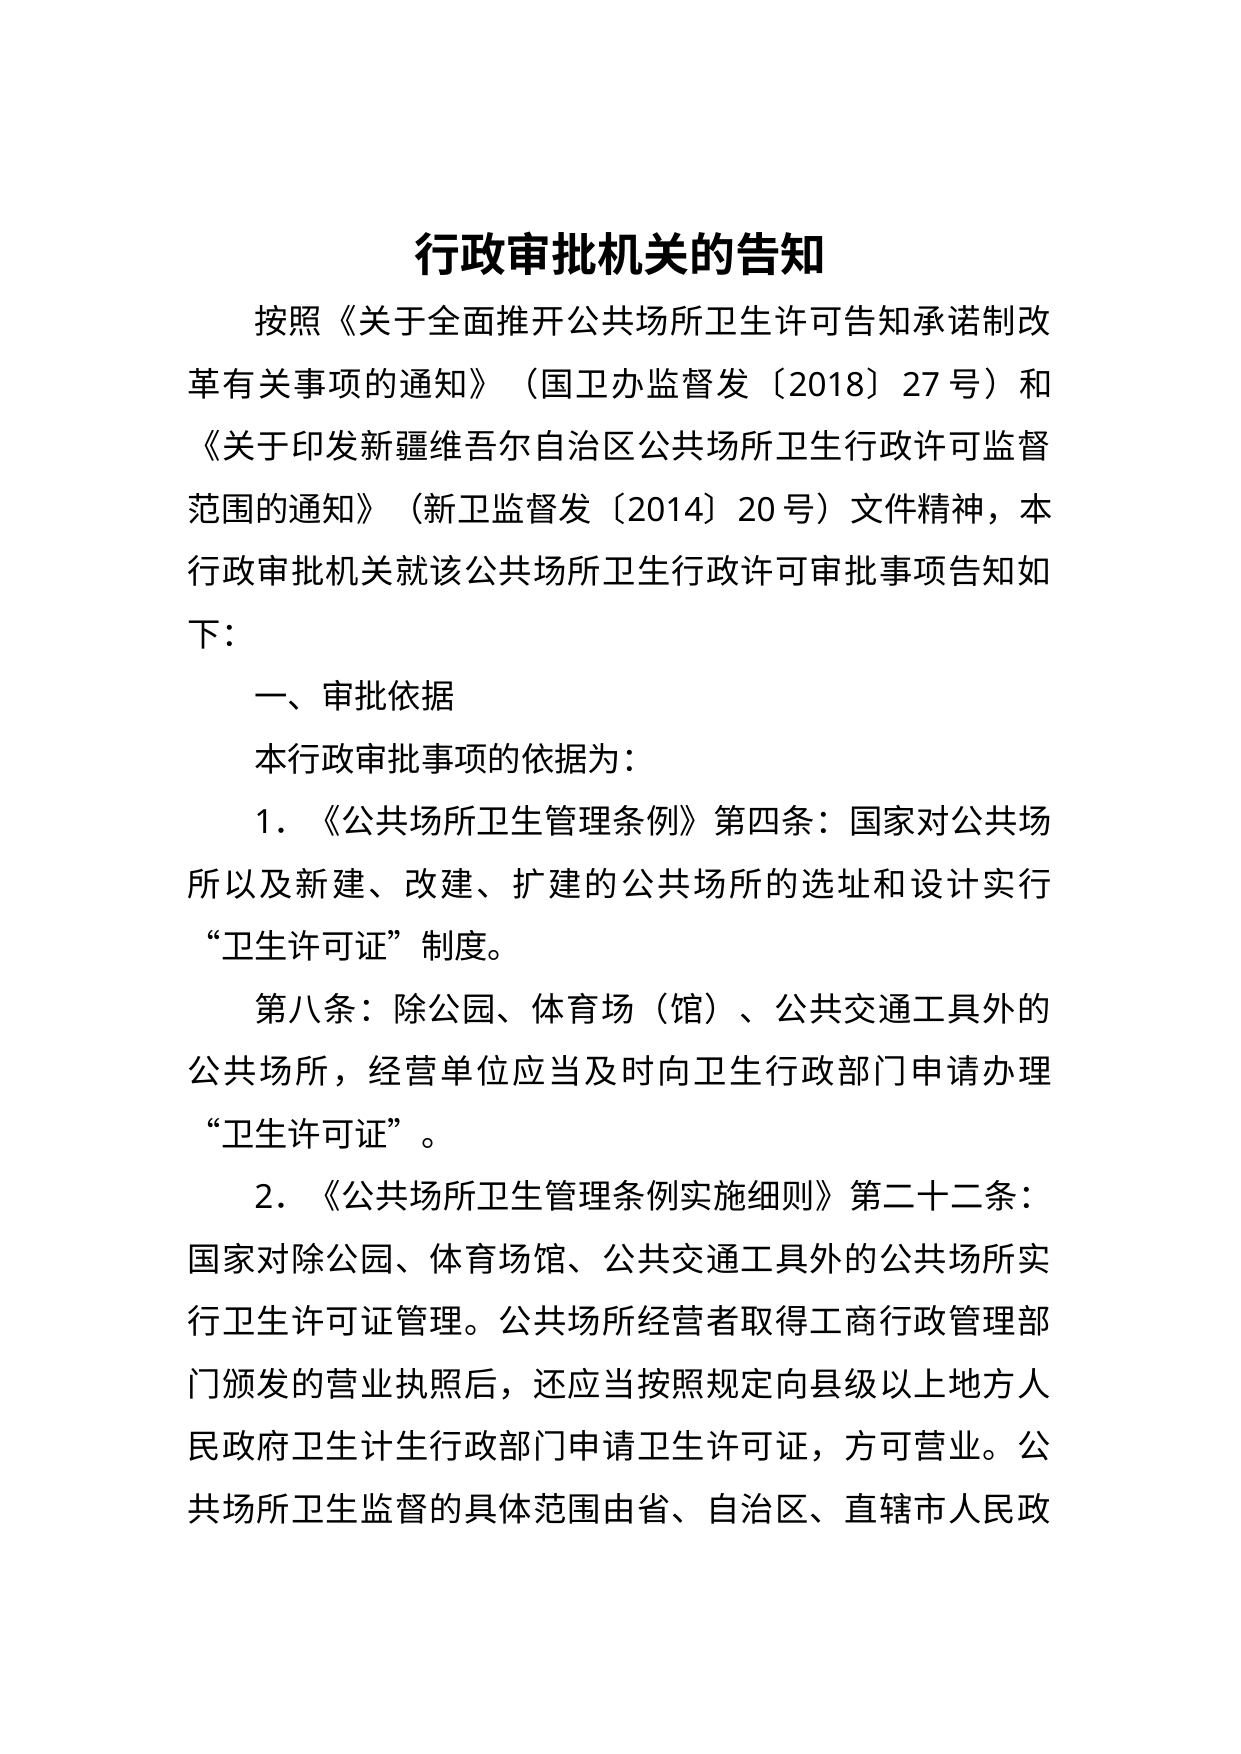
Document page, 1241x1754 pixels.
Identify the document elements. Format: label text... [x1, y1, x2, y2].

text 一、审批依据 [187, 659, 1053, 721]
text 行政审批机关的告知 [187, 221, 1053, 284]
text 1．《公共场所卫生管理条例》第四条：国家对公共场所以及新建、改建、扩建的公共场所的选址和设计实行“卫生许可证”制度。 [187, 784, 1053, 971]
text 第八条：除公园、体育场（馆）、公共交通工具外的公共场所，经营单位应当及时向卫生行政部门申请办理“卫生许可证”。 [187, 971, 1053, 1159]
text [187, 1159, 1053, 1534]
text 按照《关于全面推开公共场所卫生许可告知承诺制改革有关事项的通知》（国卫办监督发〔2018〕27号）和《关于印发新疆维吾尔自治区公共场所卫生行政许可监督范围的通知》（新卫监督发〔2014〕20号）文件精神，本行政审批机关就该公共场所卫生行政许可审批事项告知如下： [187, 284, 1053, 659]
text 本行政审批事项的依据为： [187, 721, 1053, 784]
